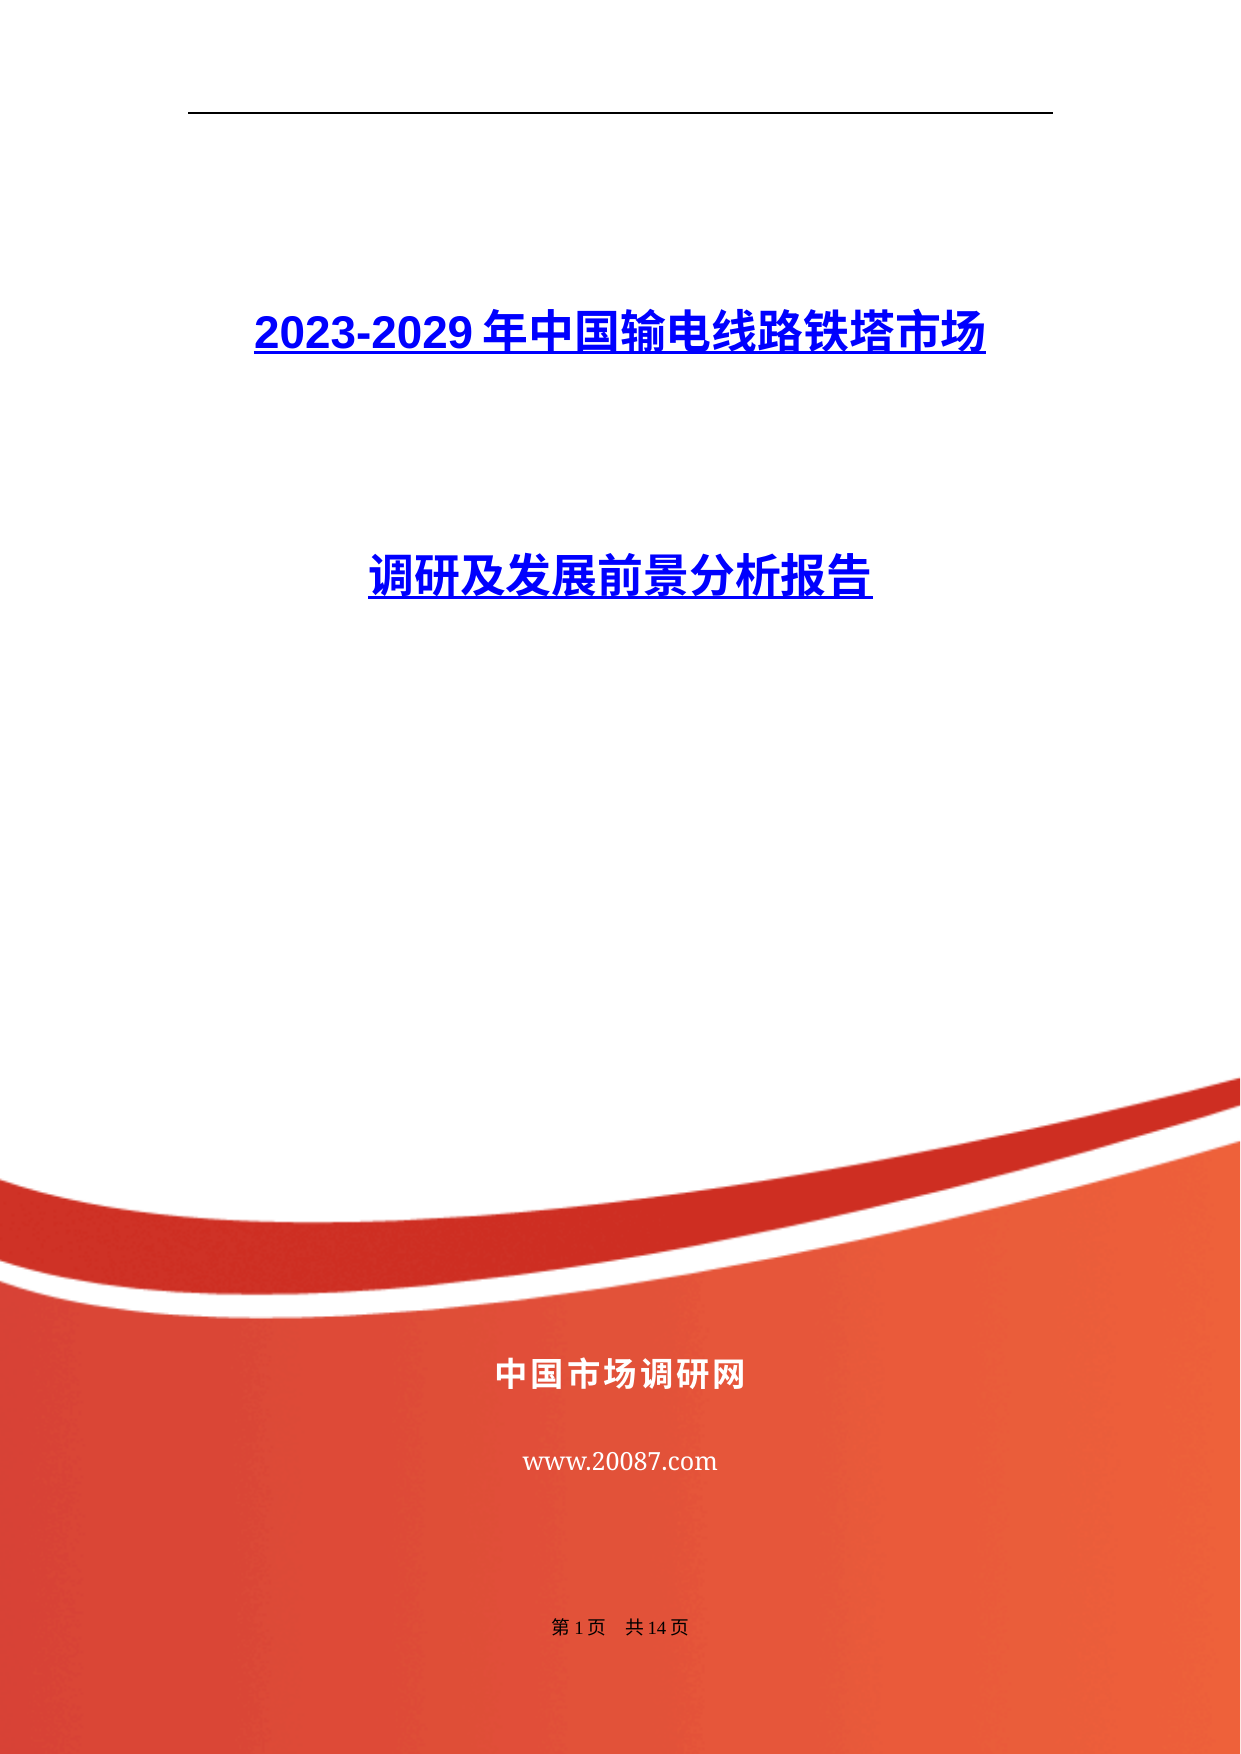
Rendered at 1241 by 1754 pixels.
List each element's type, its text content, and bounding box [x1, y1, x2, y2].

text www.20087.com [187, 1428, 1053, 1493]
subtitle 中国市场调研网 [187, 1339, 1053, 1404]
picture [0, 1006, 1241, 1754]
table_header 2023-2029年中国输电线路铁塔市场调研及发展前景分析报告 [188, 207, 1053, 773]
